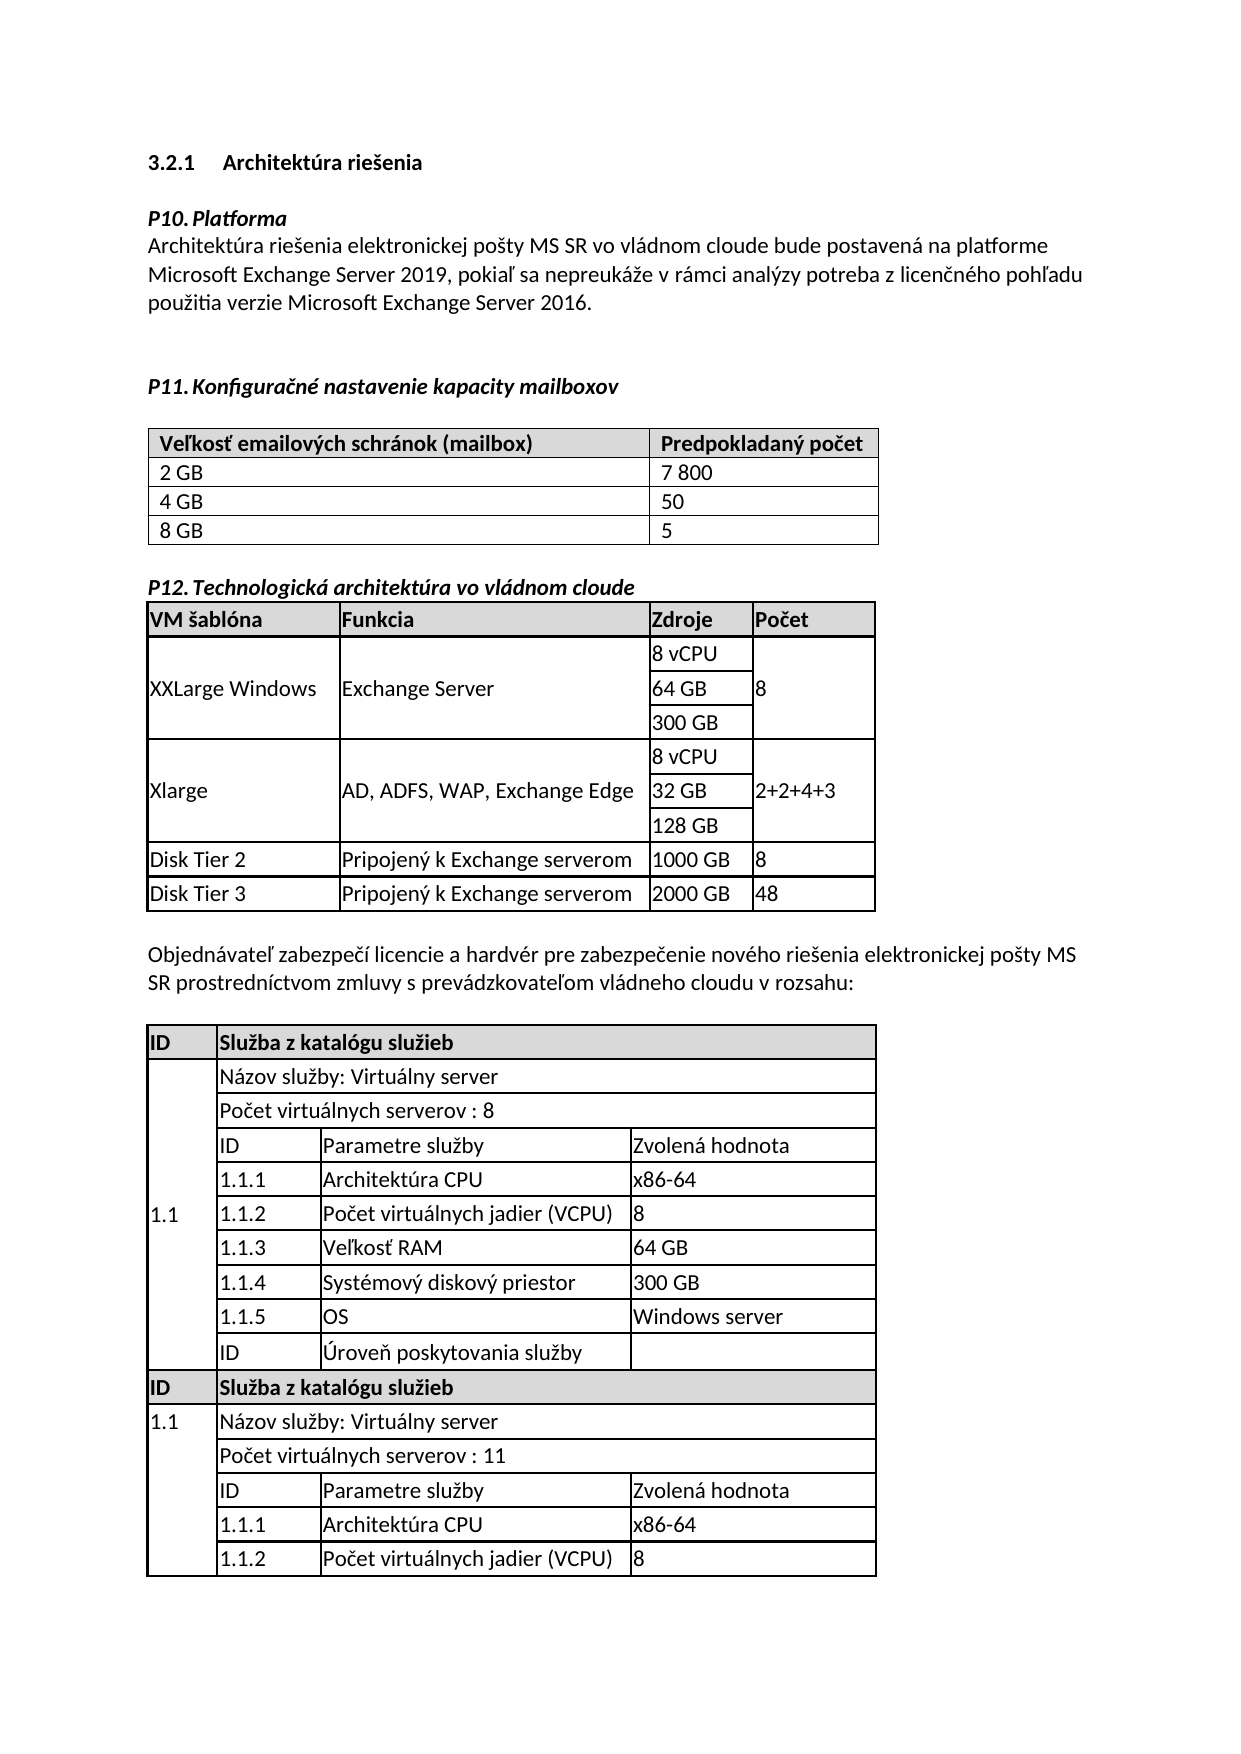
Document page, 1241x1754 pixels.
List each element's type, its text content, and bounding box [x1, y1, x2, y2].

table_cell Xlarge [149, 740, 339, 841]
table_cell Windows server [632, 1300, 875, 1332]
table_cell 8 [754, 843, 874, 875]
table_cell 4 GB [149, 487, 649, 515]
table_cell Parametre služby [322, 1129, 630, 1161]
table_cell 2000 GB [651, 878, 752, 909]
list Konfiguračné nastavenie kapacity mailboxov [148, 372, 1093, 400]
table_cell Počet virtuálnych serverov : 8 [218, 1094, 875, 1127]
table_cell 300 GB [632, 1266, 875, 1298]
table_cell AD, ADFS, WAP, Exchange Edge [341, 740, 649, 841]
table_cell 1.1.4 [218, 1266, 320, 1298]
list Platforma [148, 204, 1093, 232]
list Technologická architektúra vo vládnom cloude [148, 573, 1093, 601]
table_cell ID [218, 1474, 320, 1506]
table_cell 8 [632, 1543, 875, 1574]
table_header Predpokladaný počet [650, 429, 878, 457]
table_cell Architektúra CPU [322, 1508, 630, 1540]
table_cell 8 [632, 1197, 875, 1229]
table_cell Veľkosť RAM [322, 1231, 630, 1264]
table_cell 1.1.2 [218, 1197, 320, 1229]
table_cell ID [218, 1334, 320, 1369]
table_cell Názov služby: Virtuálny server [218, 1060, 875, 1092]
table_header Služba z katalógu služieb [218, 1026, 875, 1058]
table_header Veľkosť emailových schránok (mailbox) [149, 429, 649, 457]
table_cell 5 [650, 516, 878, 544]
table_cell 8 vCPU [651, 638, 752, 670]
table_cell 1.1 [149, 1405, 216, 1574]
table_cell 128 GB [651, 809, 752, 841]
table_cell 1.1.1 [218, 1508, 320, 1540]
table_cell ID [218, 1129, 320, 1161]
table_cell 8 vCPU [651, 740, 752, 772]
table_cell Disk Tier 2 [149, 843, 339, 875]
table_header ID [149, 1026, 216, 1058]
table_cell x86-64 [632, 1163, 875, 1195]
table_cell Systémový diskový priestor [322, 1266, 630, 1298]
table_cell Úroveň poskytovania služby [322, 1334, 630, 1369]
table_header VM šablóna [149, 603, 339, 635]
table_cell 64 GB [651, 672, 752, 704]
table_cell 1.1.2 [218, 1543, 320, 1574]
table_cell Počet virtuálnych jadier (VCPU) [322, 1197, 630, 1229]
table_cell x86-64 [632, 1508, 875, 1540]
table_cell Pripojený k Exchange serverom [341, 878, 649, 909]
table_cell Architektúra CPU [322, 1163, 630, 1195]
table_cell Počet virtuálnych serverov : 11 [218, 1440, 875, 1472]
table_cell 1000 GB [651, 843, 752, 875]
table_cell Pripojený k Exchange serverom [341, 843, 649, 875]
table_cell Zvolená hodnota [632, 1129, 875, 1161]
table_cell Názov služby: Virtuálny server [218, 1405, 875, 1437]
table_cell Disk Tier 3 [149, 878, 339, 909]
text Architektúra riešenia elektronickej pošty MS SR vo vládnom cloude bude postavená na platforme Microsoft Exchange Server 2019, pokiaľ sa nepreukáže v rámci analýzy potreba z licenčného pohľadu použitia verzie Microsoft Exchange Server 2016. [148, 232, 1093, 316]
table_header Funkcia [341, 603, 649, 635]
table_cell 1.1 [149, 1060, 216, 1369]
text Objednávateľ zabezpečí licencie a hardvér pre zabezpečenie nového riešenia elektronickej pošty MS SR prostredníctvom zmluvy s prevádzkovateľom vládneho cloudu v rozsahu: [148, 940, 1093, 996]
table_cell Počet virtuálnych jadier (VCPU) [322, 1543, 630, 1574]
table_cell OS [322, 1300, 630, 1332]
table_cell Exchange Server [341, 638, 649, 738]
table_cell 1.1.5 [218, 1300, 320, 1332]
table_cell [632, 1334, 875, 1369]
table_cell 8 [754, 638, 874, 738]
table_cell Zvolená hodnota [632, 1474, 875, 1506]
table_cell 2+2+4+3 [754, 740, 874, 841]
table_cell Služba z katalógu služieb [218, 1371, 875, 1403]
table_cell 1.1.3 [218, 1231, 320, 1264]
table_cell 8 GB [149, 516, 649, 544]
table_header Počet [754, 603, 874, 635]
table_cell 1.1.1 [218, 1163, 320, 1195]
table_cell 2 GB [149, 458, 649, 486]
table_header Zdroje [651, 603, 752, 635]
table_cell 50 [650, 487, 878, 515]
table_cell Parametre služby [322, 1474, 630, 1506]
table_cell 32 GB [651, 775, 752, 807]
table_cell 64 GB [632, 1231, 875, 1264]
table_cell ID [149, 1371, 216, 1403]
subtitle Architektúra riešenia [148, 148, 1093, 176]
table_cell 7 800 [650, 458, 878, 486]
table_cell 300 GB [651, 706, 752, 738]
table_cell 48 [754, 878, 874, 909]
table_cell XXLarge Windows [149, 638, 339, 738]
